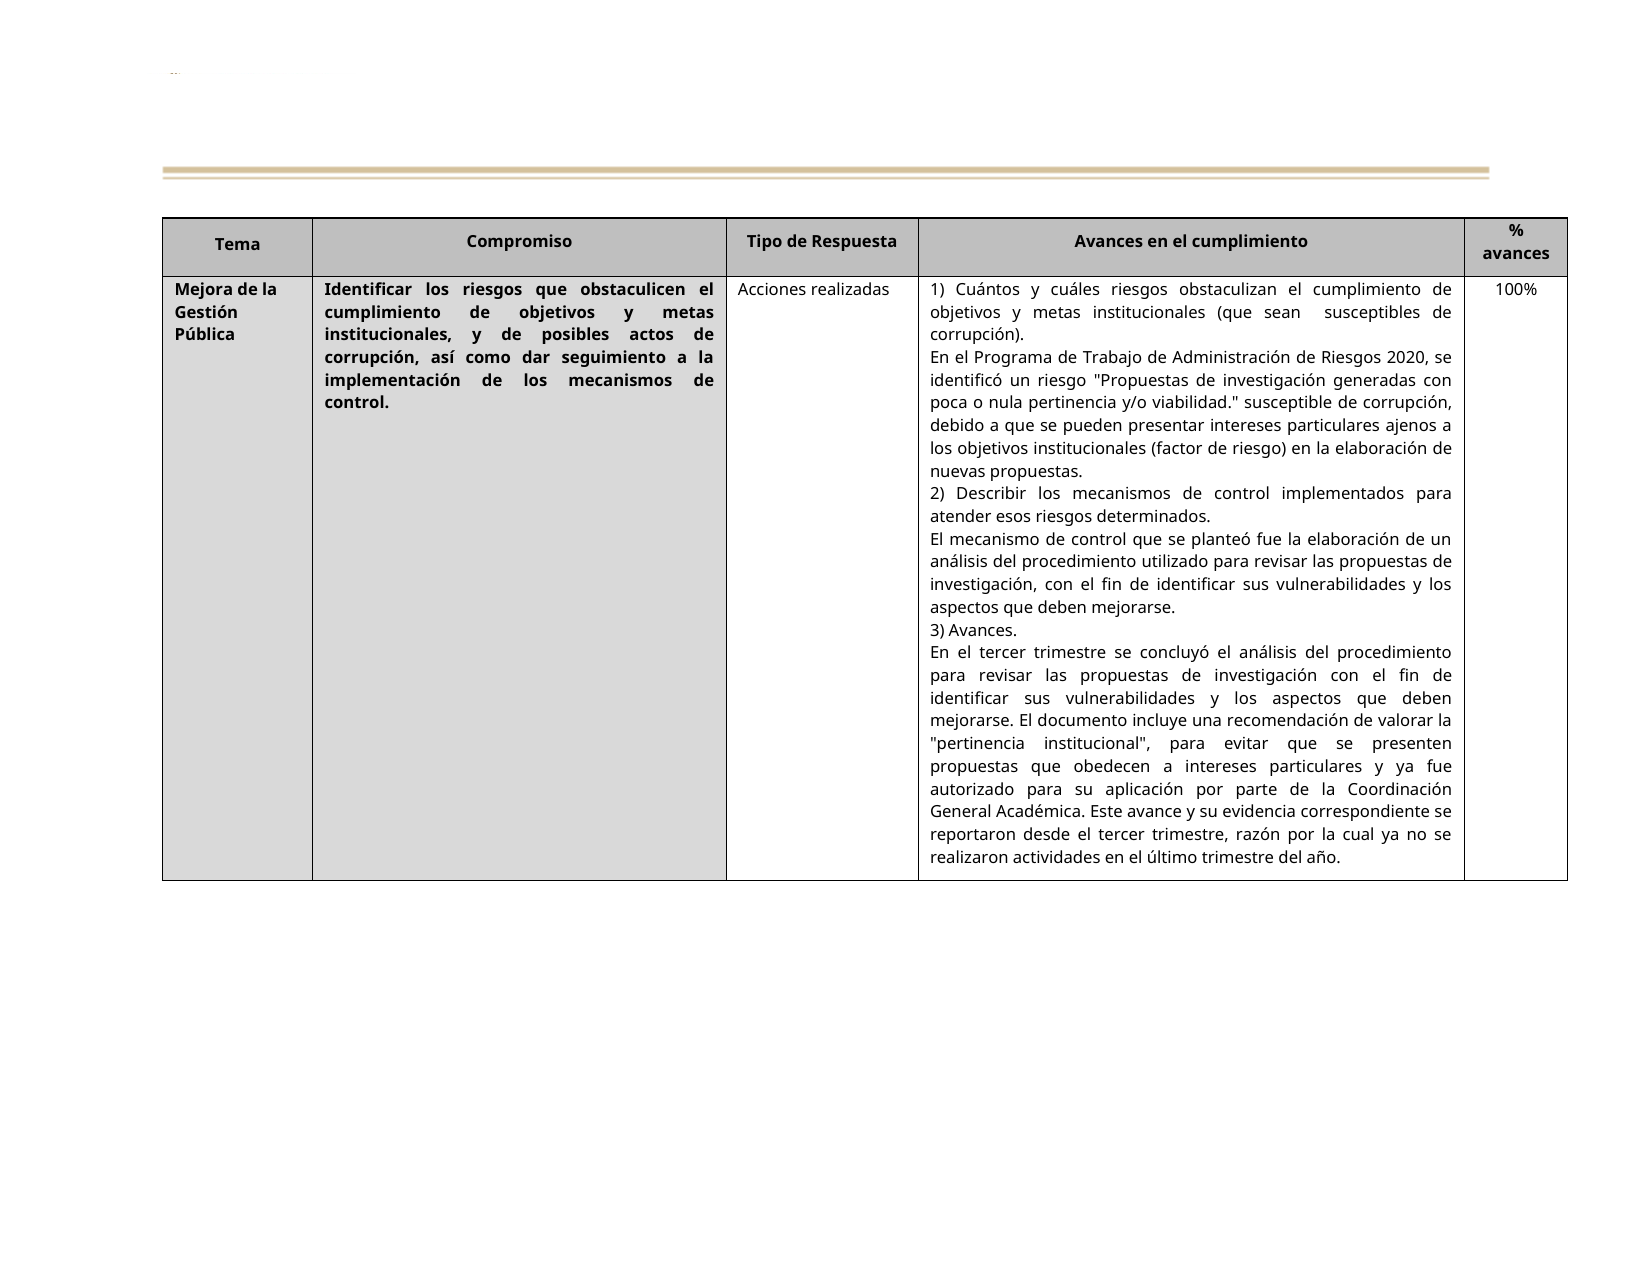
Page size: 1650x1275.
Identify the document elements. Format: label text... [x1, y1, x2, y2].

picture [147, 155, 1500, 190]
table_cell Identificar los riesgos que obstaculicen el cumplimiento de objetivos y metas institucionales, y de posibles actos de corrupción, así como dar seguimiento a la implementación de los mecanismos de control. [313, 277, 726, 880]
table_header Tipo de Respuesta [727, 219, 918, 276]
table_header % avances [1465, 219, 1567, 276]
table_cell Mejora de la Gestión Pública [163, 277, 312, 880]
table_cell 1) Cuántos y cuáles riesgos obstaculizan el cumplimiento de objetivos y metas institucionales (que sean susceptibles de corrupción). En el Programa de Trabajo de Administración de Riesgos 2020, se identificó un riesgo "Propuestas de investigación generadas con poca o nula pertinencia y/o viabilidad." susceptible de corrupción, debido a que se pueden presentar intereses particulares ajenos a los objetivos institucionales (factor de riesgo) en la elaboración de nuevas propuestas. 2) Describir los mecanismos de control implementados para atender esos riesgos determinados. El mecanismo de control que se planteó fue la elaboración de un análisis del procedimiento utilizado para revisar las propuestas de investigación, con el fin de identificar sus vulnerabilidades y los aspectos que deben mejorarse. 3) Avances. En el tercer trimestre se concluyó el análisis del procedimiento para revisar las propuestas de investigación con el fin de identificar sus vulnerabilidades y los aspectos que deben mejorarse. El documento incluye una recomendación de valorar la "pertinencia institucional", para evitar que se presenten propuestas que obedecen a intereses particulares y ya fue autorizado para su aplicación por parte de la Coordinación General Académica. Este avance y su evidencia correspondiente se reportaron desde el tercer trimestre, razón por la cual ya no se realizaron actividades en el último trimestre del año. [919, 277, 1464, 880]
table_header Compromiso [313, 219, 726, 276]
table_cell 100% [1465, 277, 1567, 880]
table_header Avances en el cumplimiento [919, 219, 1464, 276]
table_header [163, 219, 312, 276]
table_cell Acciones realizadas [727, 277, 918, 880]
